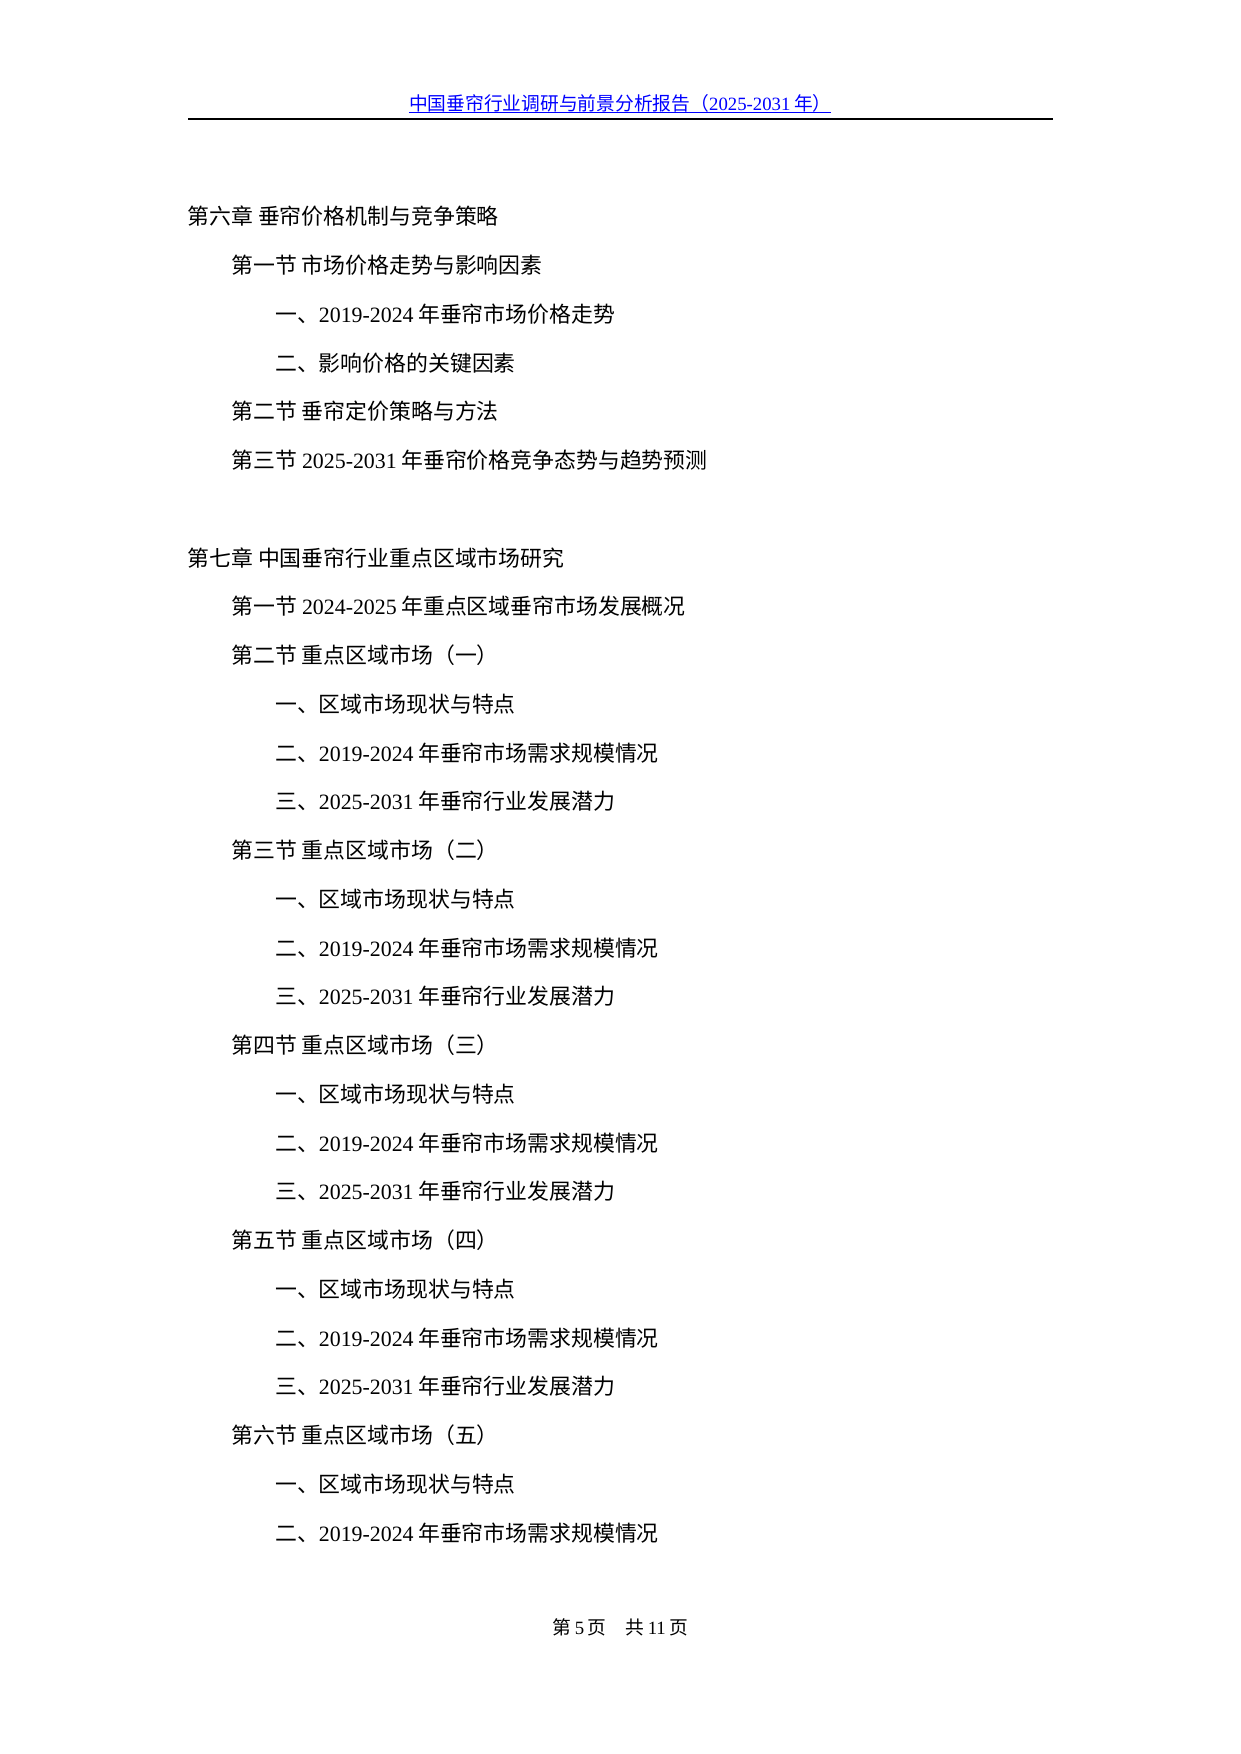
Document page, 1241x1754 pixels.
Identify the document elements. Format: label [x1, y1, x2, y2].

text [187, 150, 1053, 1548]
